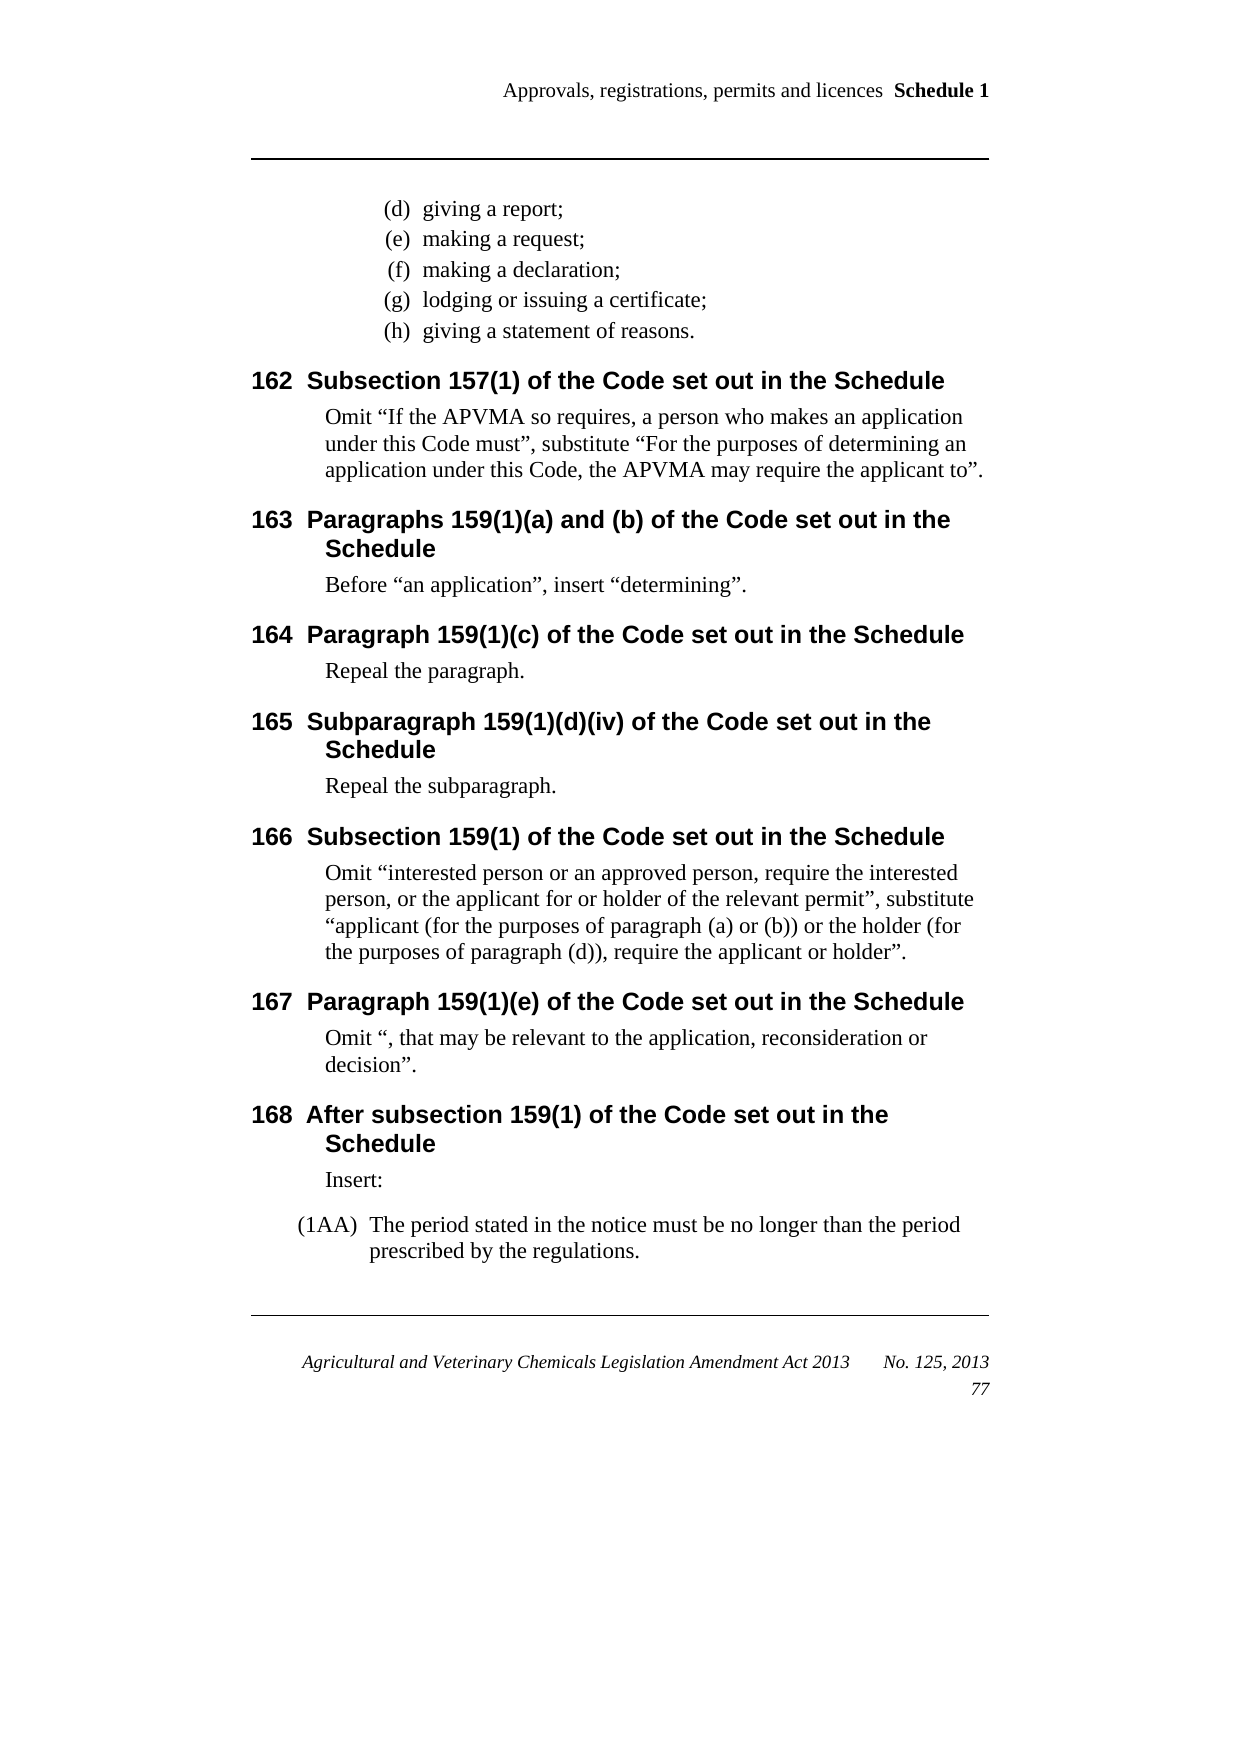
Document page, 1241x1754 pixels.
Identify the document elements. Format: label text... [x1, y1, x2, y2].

text 167 Paragraph 159(1)(e) of the Code set out in the Schedule [251, 987, 989, 1016]
text 168 After subsection 159(1) of the Code set out in the Schedule [251, 1100, 989, 1157]
text 163 Paragraphs 159(1)(a) and (b) of the Code set out in the Schedule [251, 505, 989, 563]
text Omit “If the APVMA so requires, a person who makes an application under this Code must”, substitute “For the purposes of determining an application under this Code, the APVMA may require the applicant to”. [325, 403, 989, 482]
text 165 Subparagraph 159(1)(d)(iv) of the Code set out in the Schedule [251, 707, 989, 764]
text Insert: [325, 1166, 989, 1192]
text Before “an application”, insert “determining”. [325, 571, 989, 597]
text (d) giving a report; [251, 195, 989, 221]
text Repeal the subparagraph. [325, 773, 989, 799]
text 162 Subsection 157(1) of the Code set out in the Schedule [251, 366, 989, 395]
text Omit “, that may be relevant to the application, reconsideration or decision”. [325, 1024, 989, 1077]
text (e) making a request; [251, 225, 989, 252]
text (1AA) The period stated in the notice must be no longer than the period prescribed by the regulations. [251, 1211, 989, 1264]
text (h) giving a statement of reasons. [251, 317, 989, 343]
text Repeal the paragraph. [325, 657, 989, 684]
text 164 Paragraph 159(1)(c) of the Code set out in the Schedule [251, 620, 989, 649]
text 166 Subsection 159(1) of the Code set out in the Schedule [251, 822, 989, 851]
text (g) lodging or issuing a certificate; [251, 286, 989, 313]
text Omit “interested person or an approved person, require the interested person, or the applicant for or holder of the relevant permit”, substitute “applicant (for the purposes of paragraph (a) or (b)) or the holder (for the purposes of paragraph (d)), require the applicant or holder”. [325, 859, 989, 964]
text (f) making a declaration; [251, 256, 989, 282]
